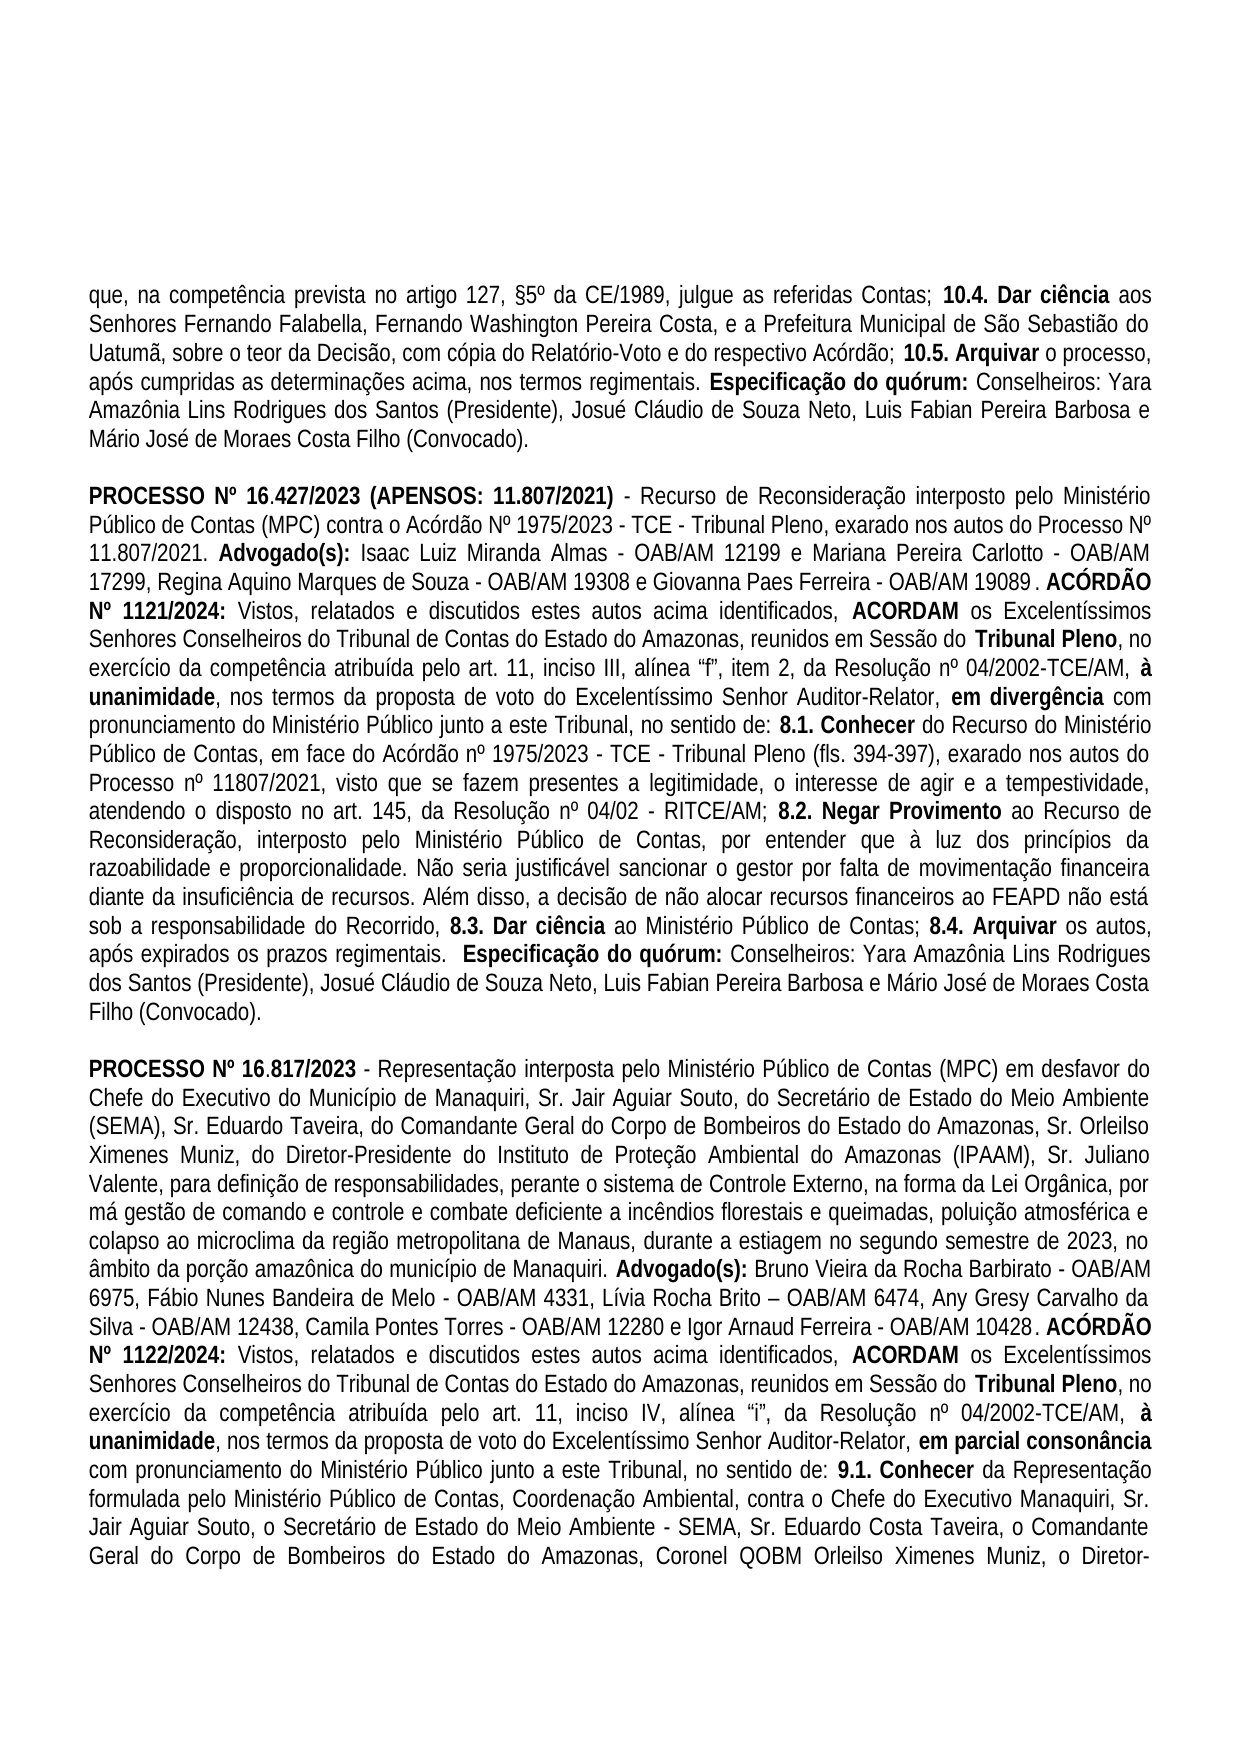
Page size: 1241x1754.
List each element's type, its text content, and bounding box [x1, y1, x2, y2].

text PROCESSO Nº 16.427/2023 (APENSOS: 11.807/2021) - Recurso de Reconsideração interposto pelo Ministério Público de Contas (MPC) contra o Acórdão Nº 1975/2023 - TCE - Tribunal Pleno, exarado nos autos do Processo Nº 11.807/2021. Advogado(s): Isaac Luiz Miranda Almas - OAB/AM 12199 e Mariana Pereira Carlotto - OAB/AM 17299, Regina Aquino Marques de Souza - OAB/AM 19308 e Giovanna Paes Ferreira - OAB/AM 19089. ACÓRDÃO Nº 1121/2024: Vistos, relatados e discutidos estes autos acima identificados, ACORDAM os Excelentíssimos Senhores Conselheiros do Tribunal de Contas do Estado do Amazonas, reunidos em Sessão do Tribunal Pleno, no exercício da competência atribuída pelo art. 11, inciso III, alínea “f”, item 2, da Resolução nº 04/2002-TCE/AM, à unanimidade, nos termos da proposta de voto do Excelentíssimo Senhor Auditor-Relator, em divergência com pronunciamento do Ministério Público junto a este Tribunal, no sentido de: 8.1. Conhecer do Recurso do Ministério Público de Contas, em face do Acórdão nº 1975/2023 - TCE - Tribunal Pleno (fls. 394-397), exarado nos autos do Processo nº 11807/2021, visto que se fazem presentes a legitimidade, o interesse de agir e a tempestividade, atendendo o disposto no art. 145, da Resolução nº 04/02 - RITCE/AM; 8.2. Negar Provimento ao Recurso de Reconsideração, interposto pelo Ministério Público de Contas, por entender que à luz dos princípios da razoabilidade e proporcionalidade. Não seria justificável sancionar o gestor por falta de movimentação financeira diante da insuficiência de recursos. Além disso, a decisão de não alocar recursos financeiros ao FEAPD não está sob a responsabilidade do Recorrido, 8.3. Dar ciência ao Ministério Público de Contas; 8.4. Arquivar os autos, após expirados os prazos regimentais. Especificação do quórum: Conselheiros: Yara Amazônia Lins Rodrigues dos Santos (Presidente), Josué Cláudio de Souza Neto, Luis Fabian Pereira Barbosa e Mário José de Moraes Costa Filho (Convocado). [89, 481, 1152, 1025]
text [89, 281, 1152, 452]
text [89, 1054, 1152, 1569]
